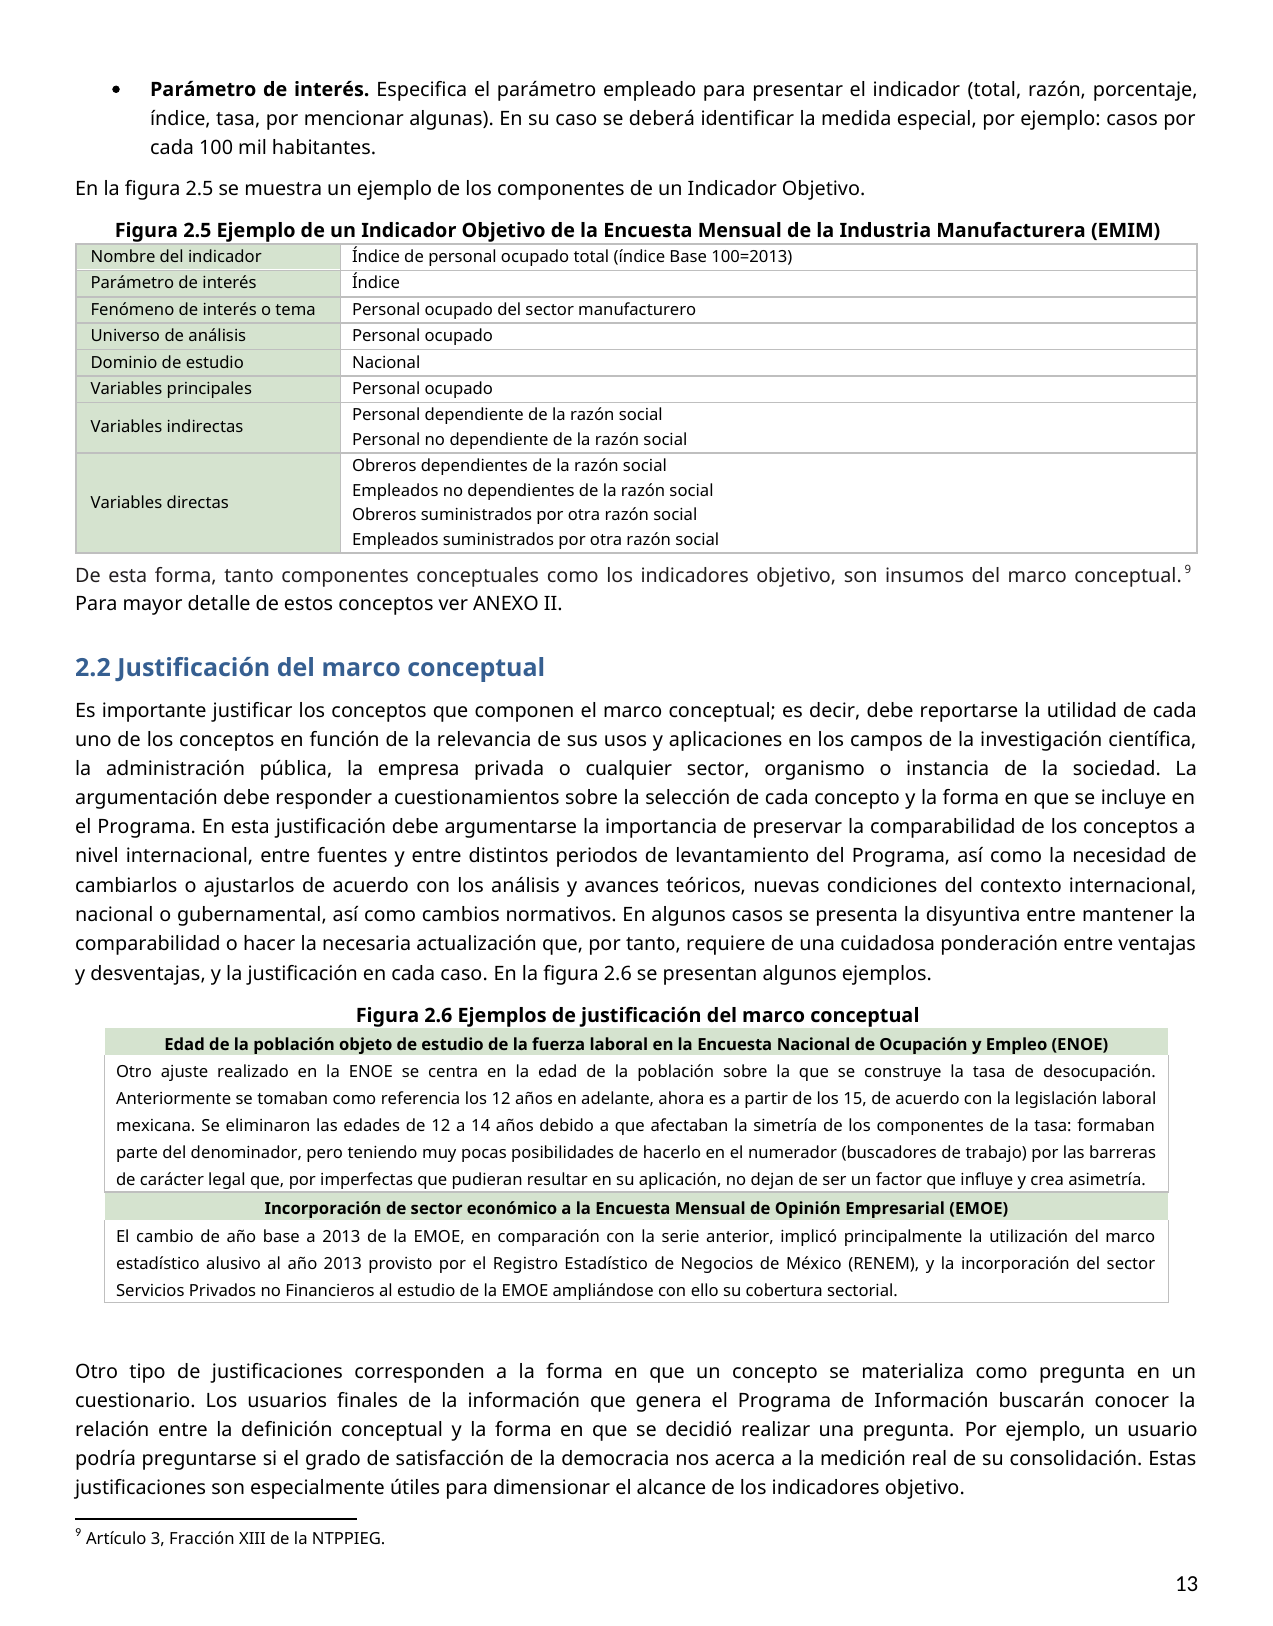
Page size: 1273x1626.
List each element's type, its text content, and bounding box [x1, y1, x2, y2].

table_cell Fenómeno de interés o tema [77, 298, 340, 322]
list Parámetro de interés. Especifica el parámetro empleado para presentar el indicador (total, razón, porcentaje, índice, tasa, por mencionar algunas). En su caso se deberá identificar la medida especial, por ejemplo: casos por cada 100 mil habitantes. [112, 75, 1198, 160]
table_cell Dominio de estudio [77, 350, 340, 375]
table_header Nombre del indicador [77, 245, 340, 269]
table_cell Personal ocupado del sector manufacturero [341, 298, 1196, 322]
table_cell Variables indirectas [77, 403, 340, 452]
table_cell Personal ocupado [341, 377, 1196, 401]
table_header Índice de personal ocupado total (índice Base 100=2013) [341, 245, 1196, 269]
table_cell Variables directas [77, 454, 340, 552]
table_cell Otro ajuste realizado en la ENOE se centra en la edad de la población sobre la que se construye la tasa de desocupación. Anteriormente se tomaban como referencia los 12 años en adelante, ahora es a partir de los 15, de acuerdo con la legislación laboral mexicana. Se eliminaron las edades de 12 a 14 años debido a que afectaban la simetría de los componentes de la tasa: formaban parte del denominador, pero teniendo muy pocas posibilidades de hacerlo en el numerador (buscadores de trabajo) por las barreras de carácter legal que, por imperfectas que pudieran resultar en su aplicación, no dejan de ser un factor que influye y crea asimetría. [105, 1055, 1168, 1191]
table_cell Parámetro de interés [77, 271, 340, 296]
text Es importante justificar los conceptos que componen el marco conceptual; es decir, debe reportarse la utilidad de cada uno de los conceptos en función de la relevancia de sus usos y aplicaciones en los campos de la investigación científica, la administración pública, la empresa privada o cualquier sector, organismo o instancia de la sociedad. La argumentación debe responder a cuestionamientos sobre la selección de cada concepto y la forma en que se incluye en el Programa. En esta justificación debe argumentarse la importancia de preservar la comparabilidad de los conceptos a nivel internacional, entre fuentes y entre distintos periodos de levantamiento del Programa, así como la necesidad de cambiarlos o ajustarlos de acuerdo con los análisis y avances teóricos, nuevas condiciones del contexto internacional, nacional o gubernamental, así como cambios normativos. En algunos casos se presenta la disyuntiva entre mantener la comparabilidad o hacer la necesaria actualización que, por tanto, requiere de una cuidadosa ponderación entre ventajas y desventajas, y la justificación en cada caso. En la figura 2.6 se presentan algunos ejemplos. [75, 696, 1198, 986]
table_cell Personal ocupado [341, 324, 1196, 349]
table_cell El cambio de año base a 2013 de la EMOE, en comparación con la serie anterior, implicó principalmente la utilización del marco estadístico alusivo al año 2013 provisto por el Registro Estadístico de Negocios de México (RENEM), y la incorporación del sector Servicios Privados no Financieros al estudio de la EMOE ampliándose con ello su cobertura sectorial. [105, 1220, 1168, 1302]
text Figura 2.6 Ejemplos de justificación del marco conceptual [77, 1001, 1198, 1028]
table_cell Obreros dependientes de la razón social Empleados no dependientes de la razón social Obreros suministrados por otra razón social Empleados suministrados por otra razón social [341, 454, 1196, 552]
table_cell Personal dependiente de la razón social Personal no dependiente de la razón social [341, 403, 1196, 452]
text De esta forma, tanto componentes conceptuales como los indicadores objetivo, son insumos del marco conceptual. Para mayor detalle de estos conceptos ver ANEXO II. [75, 561, 1191, 616]
subtitle 2.2 Justificación del marco conceptual [75, 650, 1198, 684]
table_cell Universo de análisis [77, 324, 340, 349]
table_cell Nacional [341, 350, 1196, 375]
table_cell Incorporación de sector económico a la Encuesta Mensual de Opinión Empresarial (EMOE) [105, 1193, 1168, 1220]
table_cell Índice [341, 271, 1196, 296]
text En la figura 2.5 se muestra un ejemplo de los componentes de un Indicador Objetivo. [75, 175, 1198, 202]
table_cell Variables principales [77, 377, 340, 401]
text Figura 2.5 Ejemplo de un Indicador Objetivo de la Encuesta Mensual de la Industria Manufacturera (EMIM) [77, 216, 1198, 243]
table_header Edad de la población objeto de estudio de la fuerza laboral en la Encuesta Nacional de Ocupación y Empleo (ENOE) [105, 1028, 1168, 1055]
text Otro tipo de justificaciones corresponden a la forma en que un concepto se materializa como pregunta en un cuestionario. Los usuarios finales de la información que genera el Programa de Información buscarán conocer la relación entre la definición conceptual y la forma en que se decidió realizar una pregunta. Por ejemplo, un usuario podría preguntarse si el grado de satisfacción de la democracia nos acerca a la medición real de su consolidación. Estas justificaciones son especialmente útiles para dimensionar el alcance de los indicadores objetivo. [75, 1357, 1198, 1500]
